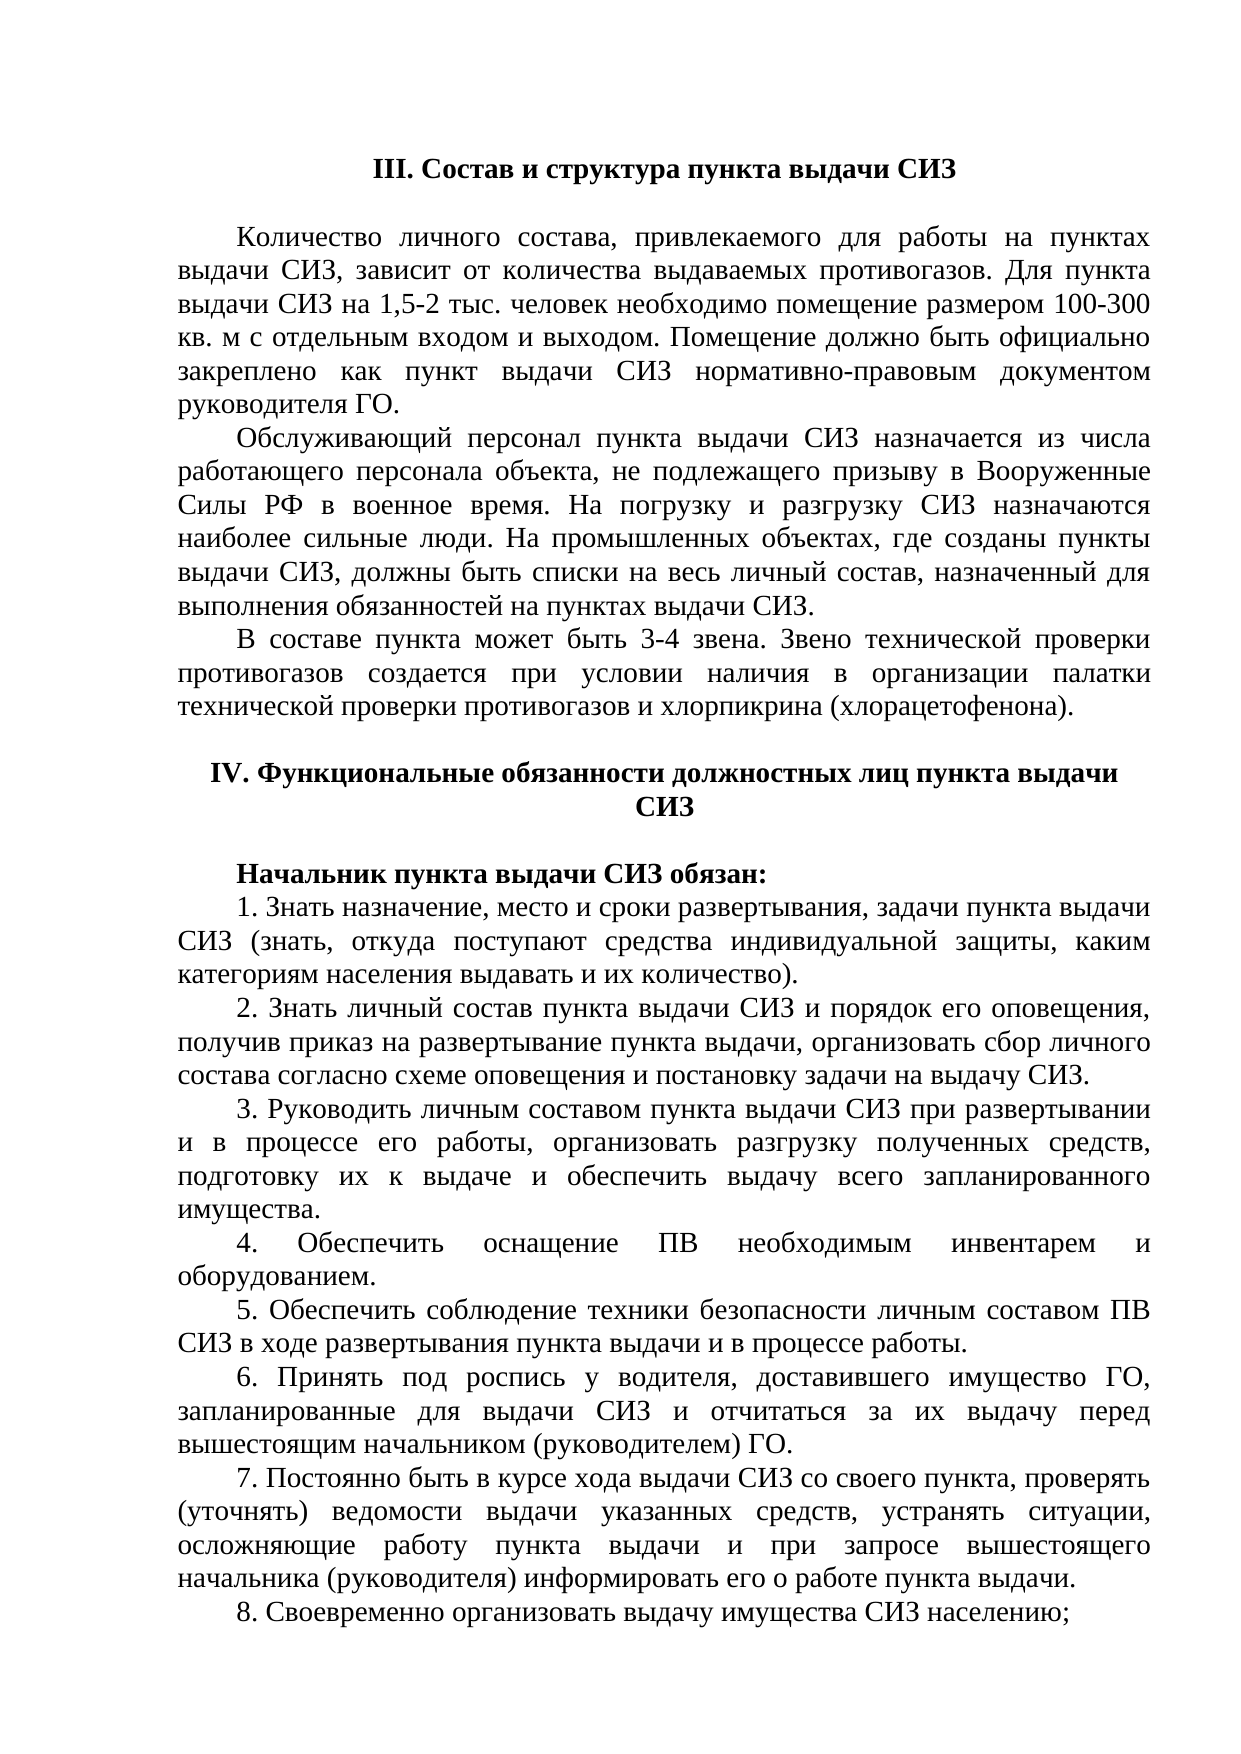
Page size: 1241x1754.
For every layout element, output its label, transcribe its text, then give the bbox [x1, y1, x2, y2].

text Обслуживающий персонал пункта выдачи СИЗ назначается из числа работающего персонала объекта, не подлежащего призыву в Вооруженные Силы РФ в военное время. На погрузку и разгрузку СИЗ назначаются наиболее сильные люди. На промышленных объектах, где созданы пункты выдачи СИЗ, должны быть списки на весь личный состав, назначенный для выполнения обязанностей на пунктах выдачи СИЗ. [177, 420, 1152, 621]
text 5. Обеспечить соблюдение техники безопасности личным составом ПВ СИЗ в ходе развертывания пункта выдачи и в процессе работы. [177, 1292, 1152, 1359]
text Начальник пункта выдачи СИЗ обязан: [177, 856, 1152, 889]
text 1. Знать назначение, место и сроки развертывания, задачи пункта выдачи СИЗ (знать, откуда поступают средства индивидуальной защиты, каким категориям населения выдавать и их количество). [177, 889, 1152, 990]
text 3. Руководить личным составом пункта выдачи СИЗ при развертывании и в процессе его работы, организовать разгрузку полученных средств, подготовку их к выдаче и обеспечить выдачу всего запланированного имущества. [177, 1091, 1152, 1225]
text 4. Обеспечить оснащение ПВ необходимым инвентарем и оборудованием. [177, 1225, 1152, 1292]
text 2. Знать личный состав пункта выдачи СИЗ и порядок его оповещения, получив приказ на развертывание пункта выдачи, организовать сбор личного состава согласно схеме оповещения и постановку задачи на выдачу СИЗ. [177, 990, 1152, 1091]
text В составе пункта может быть 3-4 звена. Звено технической проверки противогазов создается при условии наличия в организации палатки технической проверки противогазов и хлорпикрина (хлорацетофенона). [177, 621, 1152, 722]
text 7. Постоянно быть в курсе хода выдачи СИЗ со своего пункта, проверять (уточнять) ведомости выдачи указанных средств, устранять ситуации, осложняющие работу пункта выдачи и при запросе вышестоящего начальника (руководителя) информировать его о работе пункта выдачи. [177, 1460, 1152, 1594]
text 6. Принять под роспись у водителя, доставившего имущество ГО, запланированные для выдачи СИЗ и отчитаться за их выдачу перед вышестоящим начальником (руководителем) ГО. [177, 1359, 1152, 1460]
text Количество личного состава, привлекаемого для работы на пунктах выдачи СИЗ, зависит от количества выдаваемых противогазов. Для пункта выдачи СИЗ на 1,5-2 тыс. человек необходимо помещение размером 100-300 кв. м с отдельным входом и выходом. Помещение должно быть официально закреплено как пункт выдачи СИЗ нормативно-правовым документом руководителя ГО. [177, 219, 1152, 420]
text 8. Своевременно организовать выдачу имущества СИЗ населению; [177, 1594, 1152, 1627]
text IV. Функциональные обязанности должностных лиц пункта выдачи СИЗ [177, 755, 1152, 822]
text III. Состав и структура пункта выдачи СИЗ [177, 152, 1152, 185]
